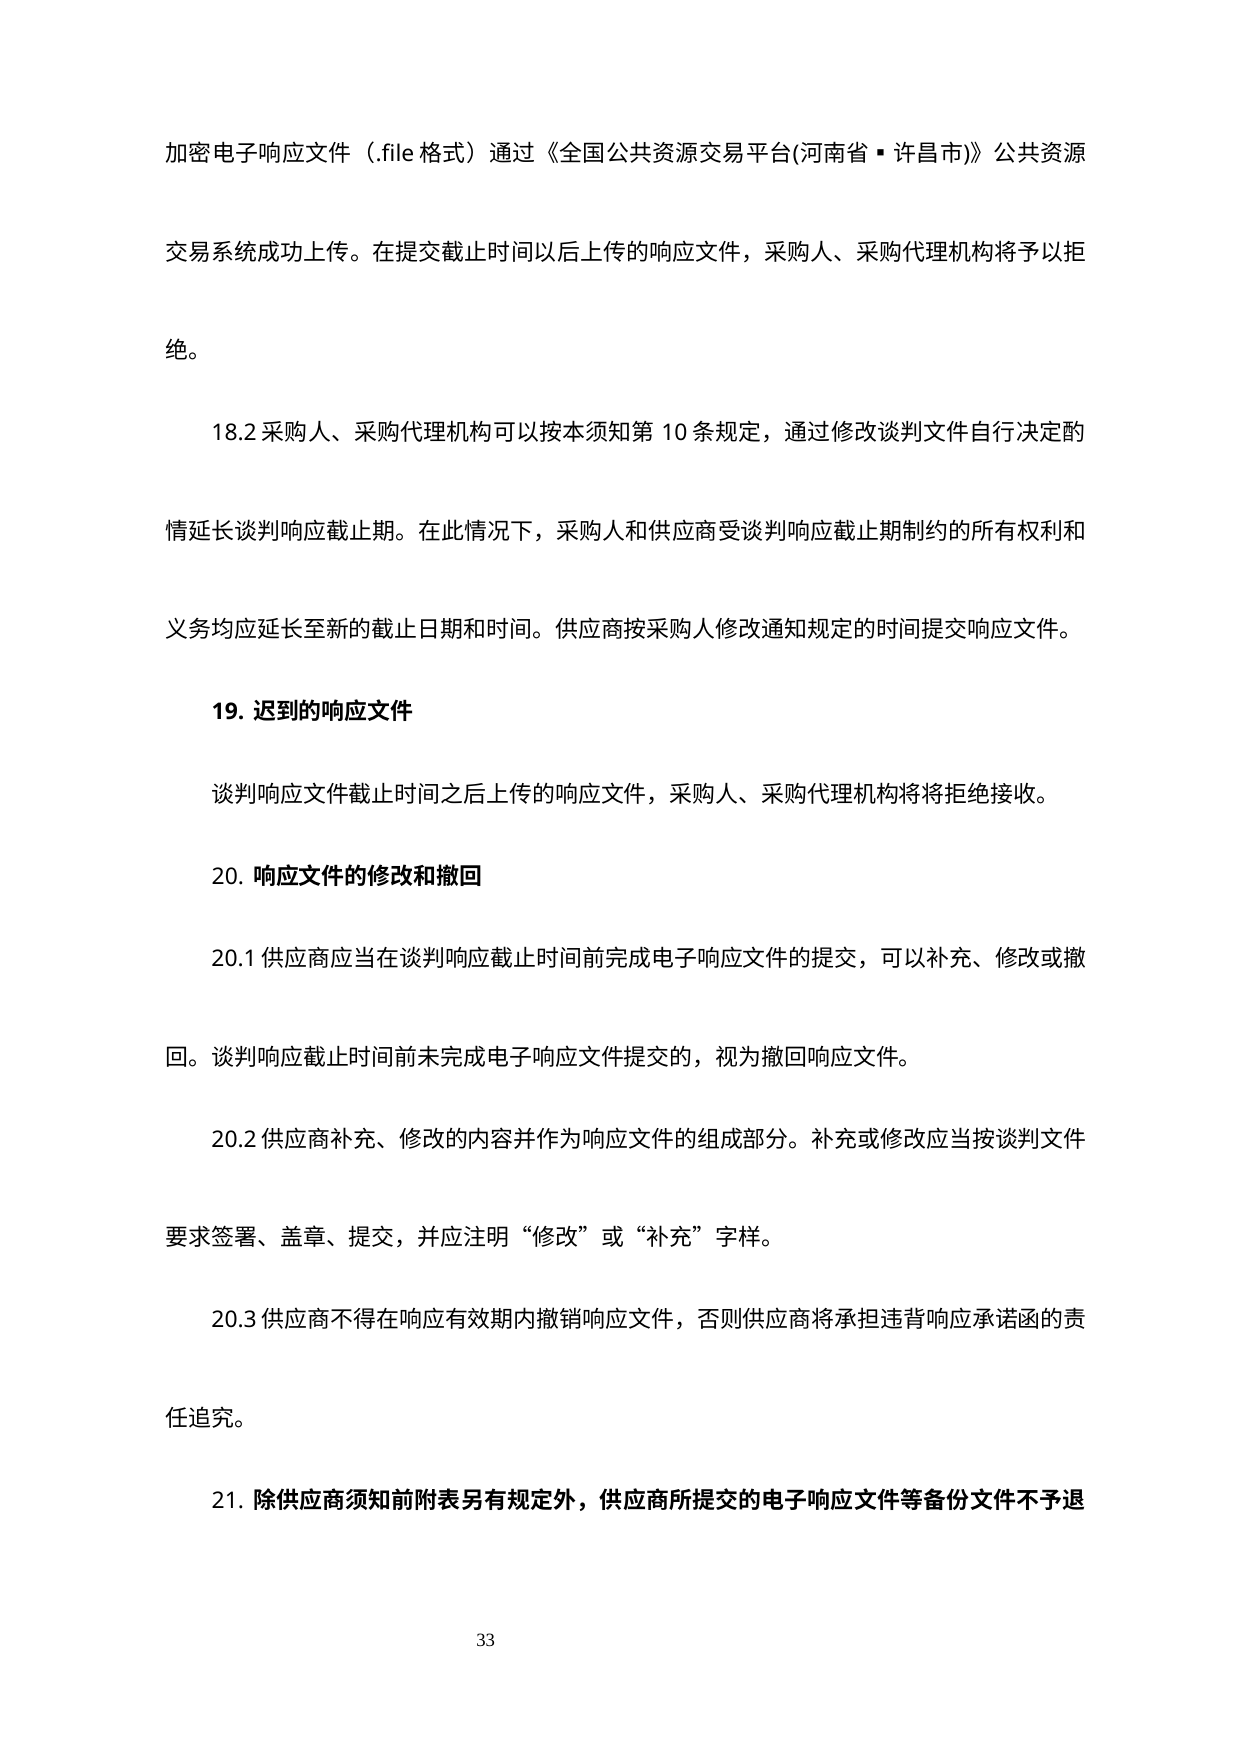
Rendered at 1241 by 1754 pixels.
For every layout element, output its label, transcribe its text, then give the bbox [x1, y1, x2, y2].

text 谈判响应文件截止时间之后上传的响应文件，采购人、采购代理机构将将拒绝接收。 [165, 759, 1087, 825]
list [165, 119, 1087, 381]
list 20.2供应商补充、修改的内容并作为响应文件的组成部分。补充或修改应当按谈判文件要求签署、盖章、提交，并应注明“修改”或“补充”字样。 [165, 1104, 1087, 1268]
list 20.3供应商不得在响应有效期内撤销响应文件，否则供应商将承担违背响应承诺函的责任追究。 [165, 1285, 1087, 1449]
list 18.2采购人、采购代理机构可以按本须知第10条规定，通过修改谈判文件自行决定酌情延长谈判响应截止期。在此情况下，采购人和供应商受谈判响应截止期制约的所有权利和义务均应延长至新的截止日期和时间。供应商按采购人修改通知规定的时间提交响应文件。 [165, 398, 1087, 660]
list 响应文件的修改和撤回 [165, 841, 1087, 907]
list 20.1供应商应当在谈判响应截止时间前完成电子响应文件的提交，可以补充、修改或撤回。谈判响应截止时间前未完成电子响应文件提交的，视为撤回响应文件。 [165, 924, 1087, 1088]
list 迟到的响应文件 [165, 677, 1087, 743]
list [165, 1466, 1087, 1531]
